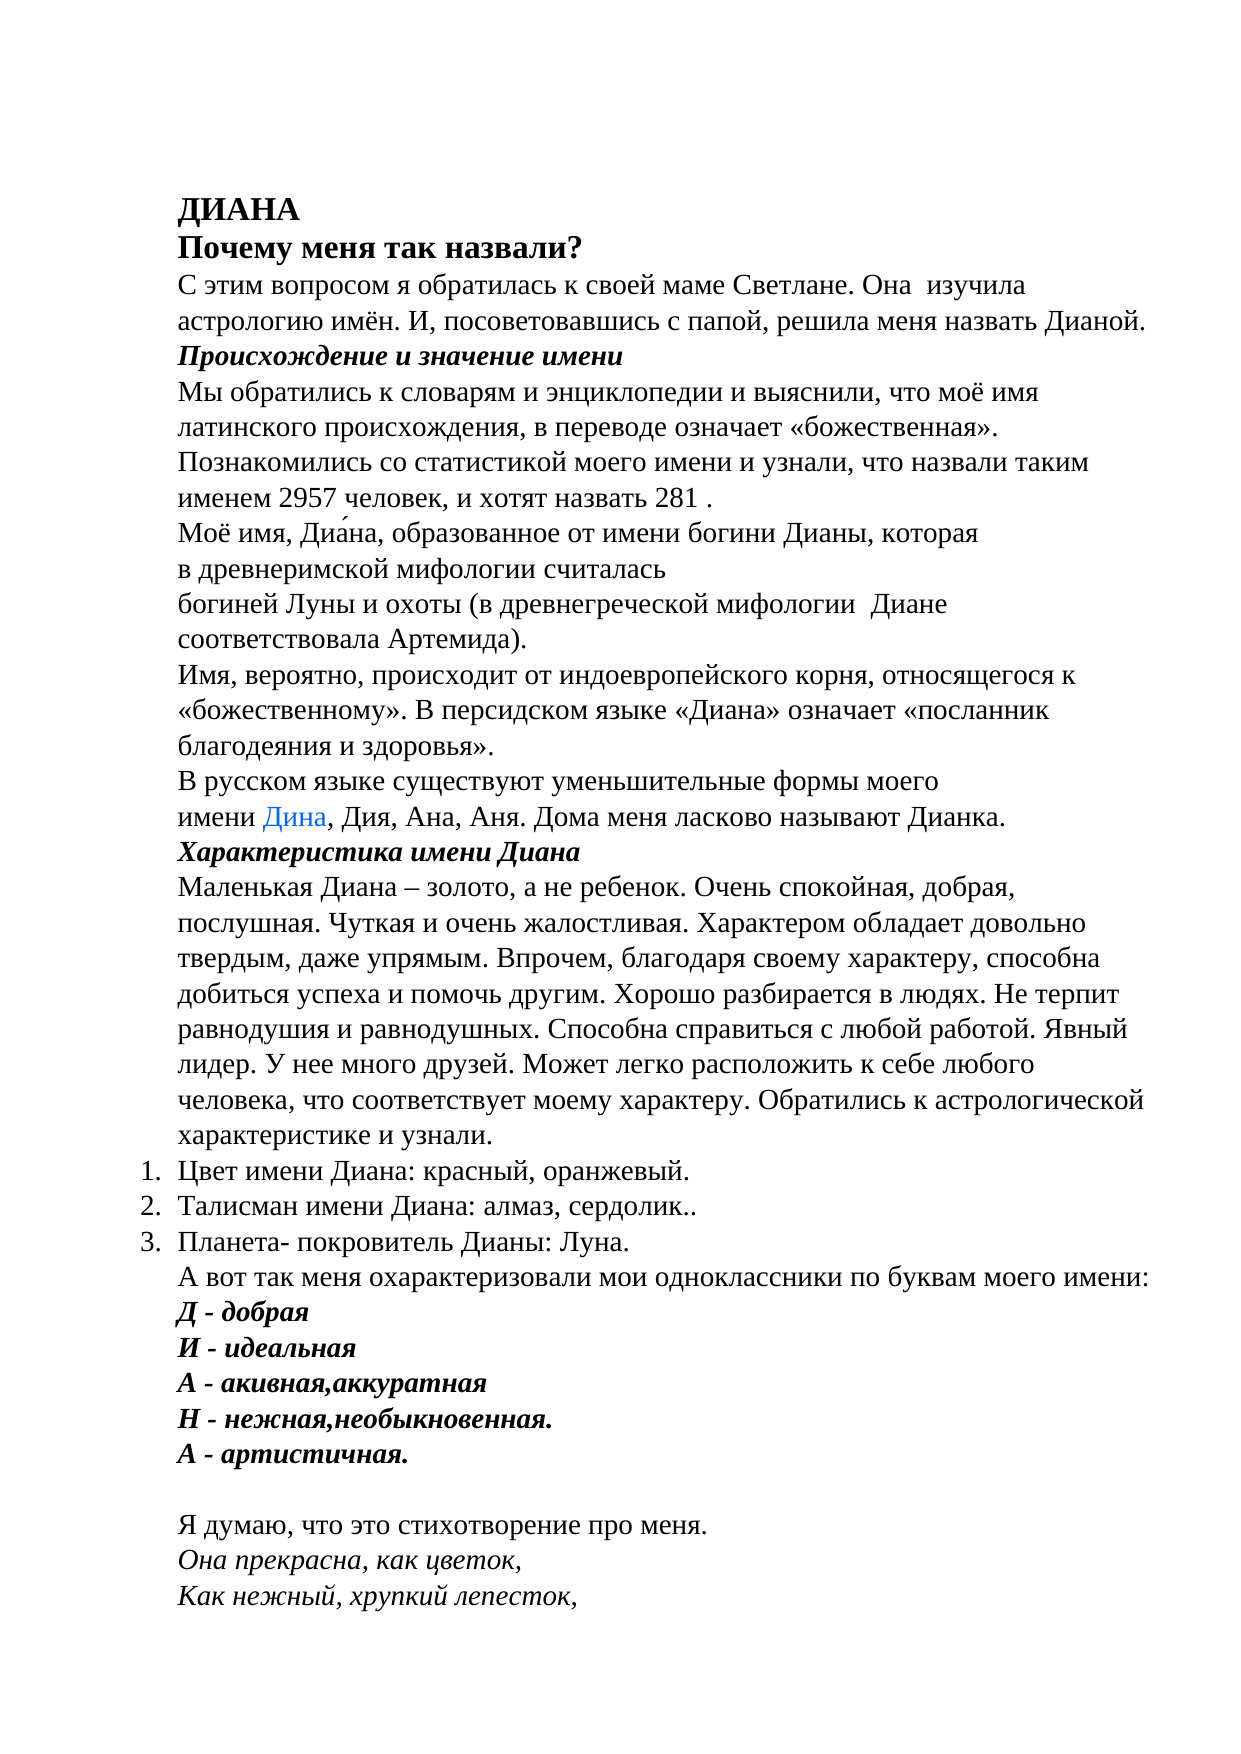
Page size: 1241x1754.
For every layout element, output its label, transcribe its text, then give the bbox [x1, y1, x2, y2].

text И - идеальная [177, 1328, 1152, 1363]
text Происхождение и значение имени [177, 336, 1152, 372]
text Моё имя, Диа́на, образованное от имени богини Дианы, которая в древнеримской мифологии считалась богиней Луны и охоты (в древнегреческой мифологии Диане соответствовала Артемида). [177, 513, 1152, 655]
text Характеристика имени Диана [177, 832, 1152, 868]
text Мы обратились к словарям и энциклопедии и выяснили, что моё имя латинского происхождения, в переводе означает «божественная». Познакомились со статистикой моего имени и узнали, что назвали таким именем 2957 человек, и хотят назвать 281 . [177, 372, 1152, 513]
text Почему меня так назвали? [177, 227, 1152, 266]
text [177, 1541, 1152, 1611]
text Д - добрая [177, 1293, 1152, 1328]
text Я думаю, что это стихотворение про меня. [177, 1505, 1152, 1541]
text Имя, вероятно, происходит от индоевропейского корня, относящегося к «божественному». В персидском языке «Диана» означает «посланник благодеяния и здоровья». [177, 655, 1152, 761]
list Цвет имени Диана: красный, оранжевый. [140, 1151, 1152, 1186]
text А - артистичная. [177, 1434, 1152, 1470]
text Н - нежная,необыкновенная. [177, 1399, 1152, 1434]
text С этим вопросом я обратилась к своей маме Светлане. Она изучила астрологию имён. И, посоветовавшись с папой, решила меня назвать Дианой. [177, 266, 1152, 336]
list Планета- покровитель Дианы: Луна. [140, 1222, 1152, 1257]
text В русском языке существуют уменьшительные формы моего имени Дина, Дия, Ана, Аня. Дома меня ласково называют Дианка. [177, 761, 1152, 832]
text А вот так меня охарактеризовали мои одноклассники по буквам моего имени: [177, 1257, 1152, 1293]
text Маленькая Диана – золото, а не ребенок. Очень спокойная, добрая, послушная. Чуткая и очень жалостливая. Характером обладает довольно твердым, даже упрямым. Впрочем, благодаря своему характеру, способна добиться успеха и помочь другим. Хорошо разбирается в людях. Не терпит равнодушия и равнодушных. Способна справиться с любой работой. Явный лидер. У нее много друзей. Может легко расположить к себе любого человека, что соответствует моему характеру. Обратились к астрологической характеристике и узнали. [177, 868, 1152, 1151]
text А - акивная,аккуратная [177, 1363, 1152, 1399]
text ДИАНА [177, 189, 1152, 227]
list Талисман имени Диана: алмаз, сердолик.. [140, 1186, 1152, 1222]
